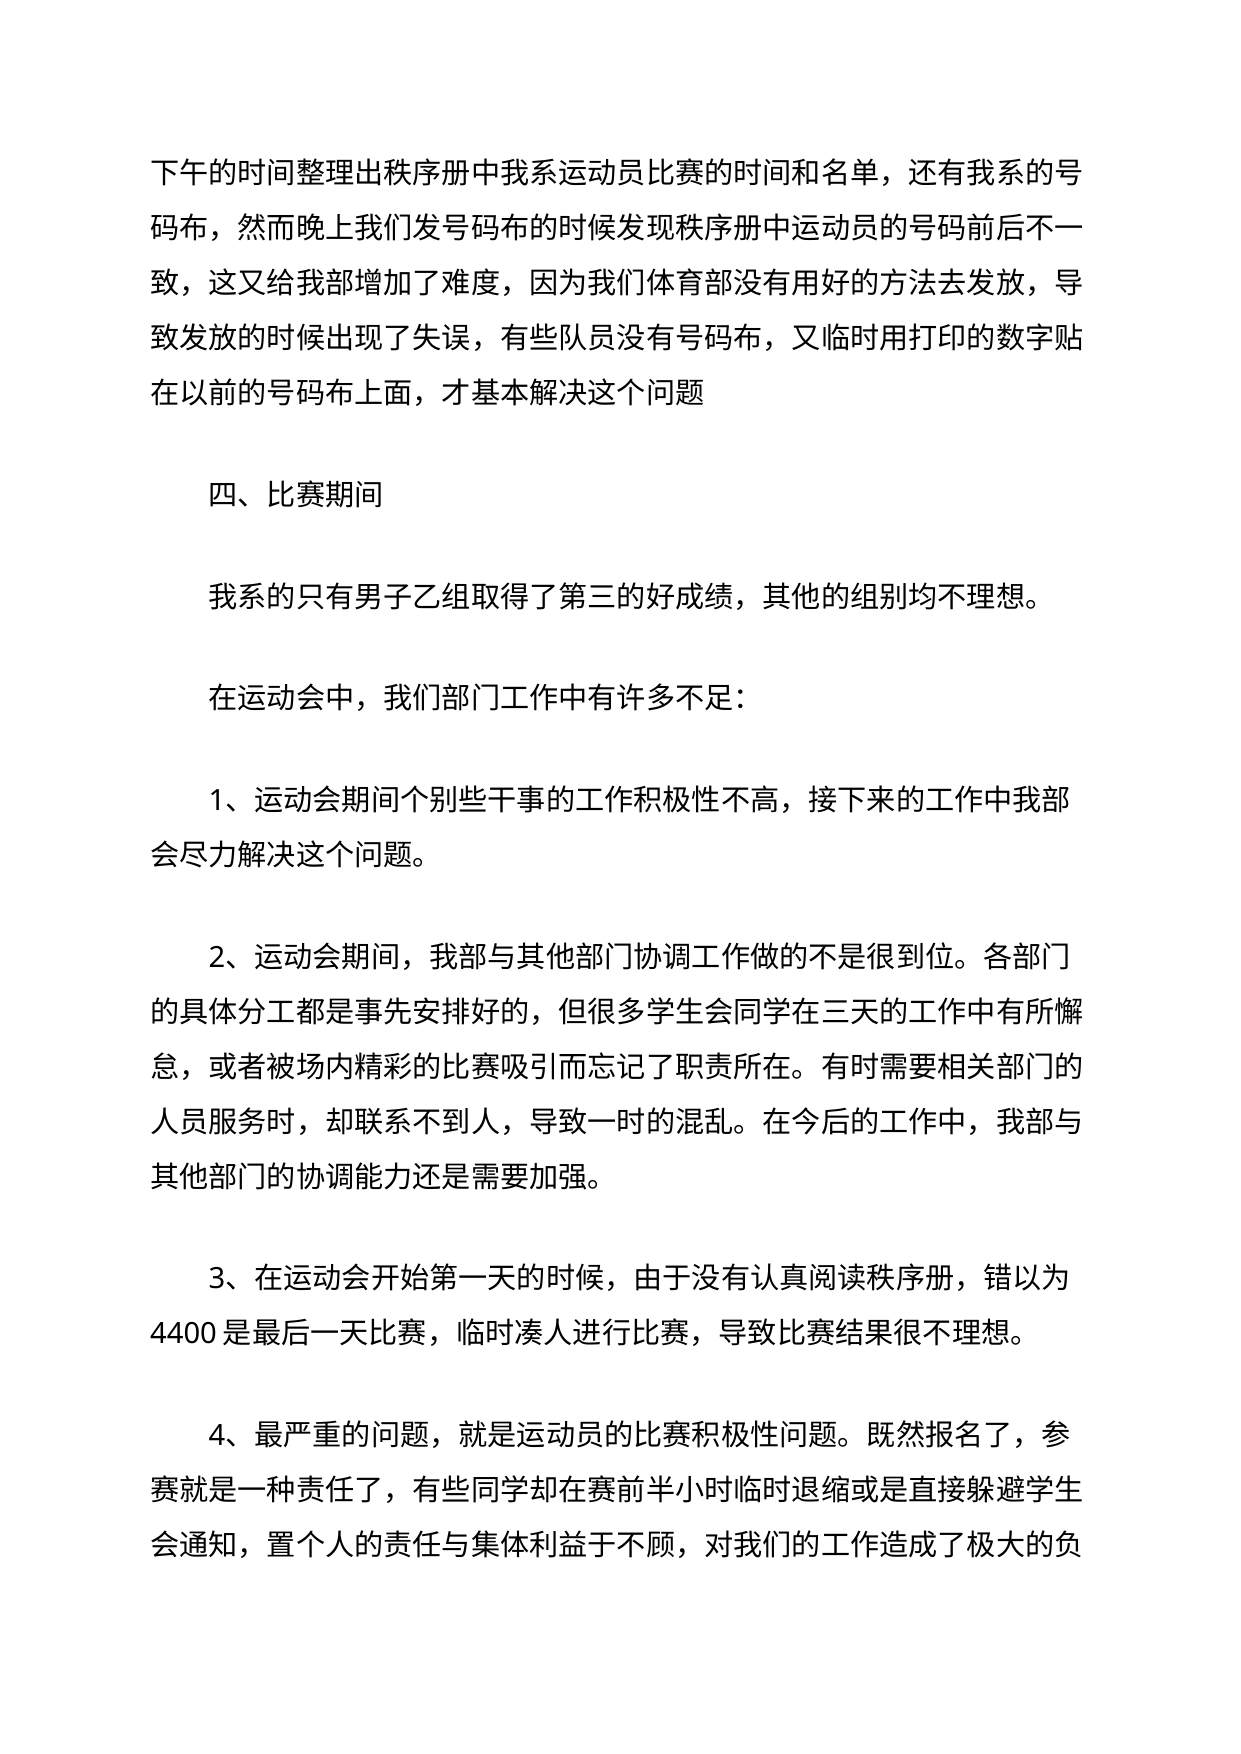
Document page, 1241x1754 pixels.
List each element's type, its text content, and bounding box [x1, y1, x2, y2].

text 在运动会中，我们部门工作中有许多不足： [150, 675, 1090, 717]
text 我系的只有男子乙组取得了第三的好成绩，其他的组别均不理想。 [150, 573, 1090, 615]
text 1、运动会期间个别些干事的工作积极性不高，接下来的工作中我部会尽力解决这个问题。 [150, 777, 1090, 874]
text 3、在运动会开始第一天的时候，由于没有认真阅读秩序册，错以为4400是最后一天比赛，临时凑人进行比赛，导致比赛结果很不理想。 [150, 1255, 1090, 1352]
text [150, 1412, 1090, 1564]
text 2、运动会期间，我部与其他部门协调工作做的不是很到位。各部门的具体分工都是事先安排好的，但很多学生会同学在三天的工作中有所懈怠，或者被场内精彩的比赛吸引而忘记了职责所在。有时需要相关部门的人员服务时，却联系不到人，导致一时的混乱。在今后的工作中，我部与其他部门的协调能力还是需要加强。 [150, 933, 1090, 1195]
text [150, 150, 1090, 412]
text 四、比赛期间 [150, 471, 1090, 514]
